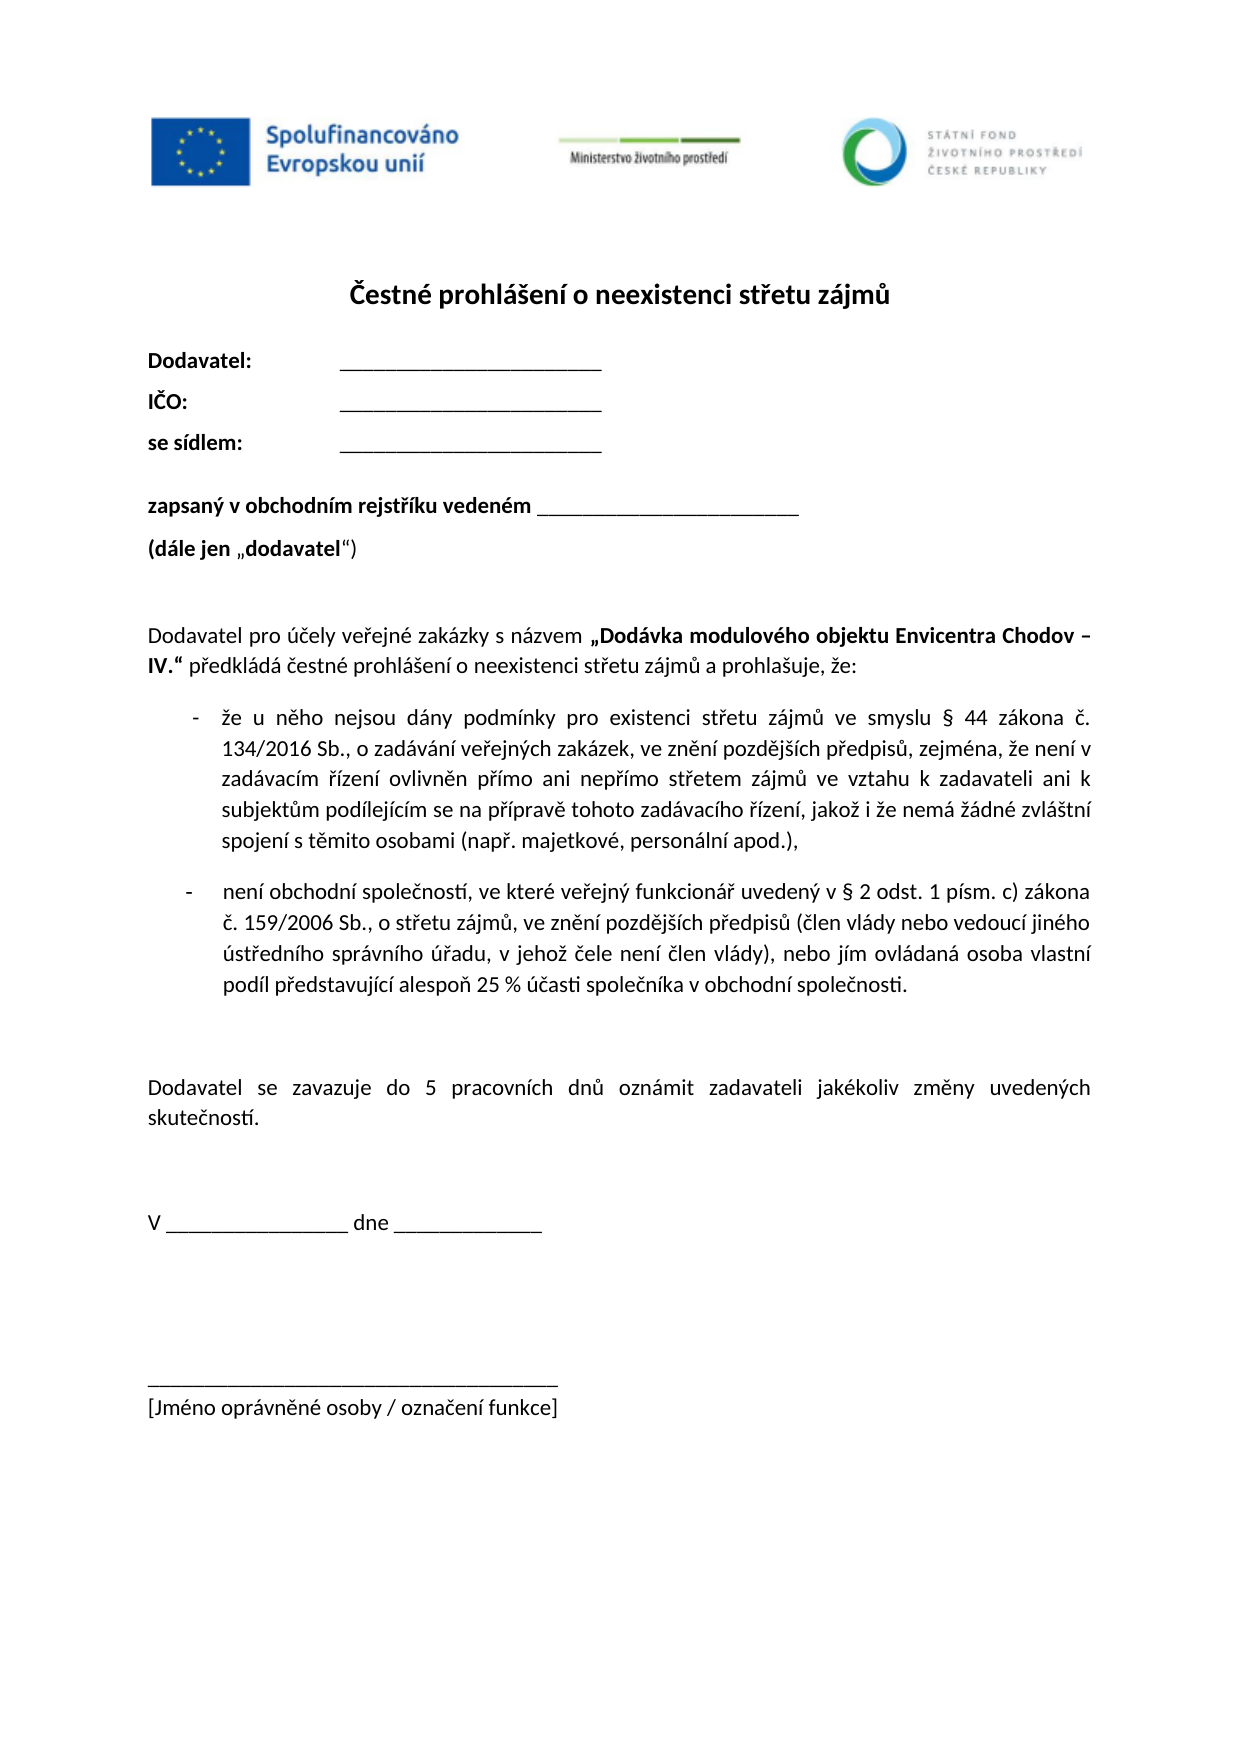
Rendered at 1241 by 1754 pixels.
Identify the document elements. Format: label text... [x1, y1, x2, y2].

table_cell se sídlem: [148, 429, 339, 460]
text ____________________________________ [148, 1362, 1035, 1390]
text [Jméno oprávněné osoby / označení funkce] [148, 1393, 1093, 1421]
picture [147, 102, 1093, 192]
text zapsaný v obchodním rejstříku vedeném _______________________ [148, 491, 1035, 519]
text Dodavatel pro účely veřejné zakázky s názvem „Dodávka modulového objektu Envicentra Chodov – IV.“ předkládá čestné prohlášení o neexistenci střetu zájmů a prohlašuje, že: [148, 621, 1093, 679]
table_cell _______________________ [340, 387, 893, 428]
table_header _______________________ [340, 346, 893, 387]
text (dále jen „dodavatel“) [148, 534, 1035, 562]
table_header Dodavatel: [148, 346, 339, 387]
text Čestné prohlášení o neexistenci střetu zájmů [148, 276, 1093, 312]
text - že u něho nejsou dány podmínky pro existenci střetu zájmů ve smyslu § 44 zákona č. 134/2016 Sb., o zadávání veřejných zakázek, ve znění pozdějších předpisů, zejména, že není v zadávacím řízení ovlivněn přímo ani nepřímo střetem zájmů ve vztahu k zadavateli ani k subjektům podílejícím se na přípravě tohoto zadávacího řízení, jakož i že nemá žádné zvláštní spojení s těmito osobami (např. majetkové, personální apod.), [192, 703, 1093, 854]
table_cell _______________________ [340, 429, 893, 460]
table_cell IČO: [148, 387, 339, 428]
text Dodavatel se zavazuje do 5 pracovních dnů oznámit zadavateli jakékoliv změny uvedených skutečností. [148, 1073, 1093, 1132]
list není obchodní společností, ve které veřejný funkcionář uvedený v § 2 odst. 1 písm. c) zákona č. 159/2006 Sb., o střetu zájmů, ve znění pozdějších předpisů (člen vlády nebo vedoucí jiného ústředního správního úřadu, v jehož čele není člen vlády), nebo jím ovládaná osoba vlastní podíl představující alespoň 25 % účasti společníka v obchodní společnosti. [185, 877, 1093, 998]
text V ________________ dne _____________ [148, 1208, 1092, 1236]
